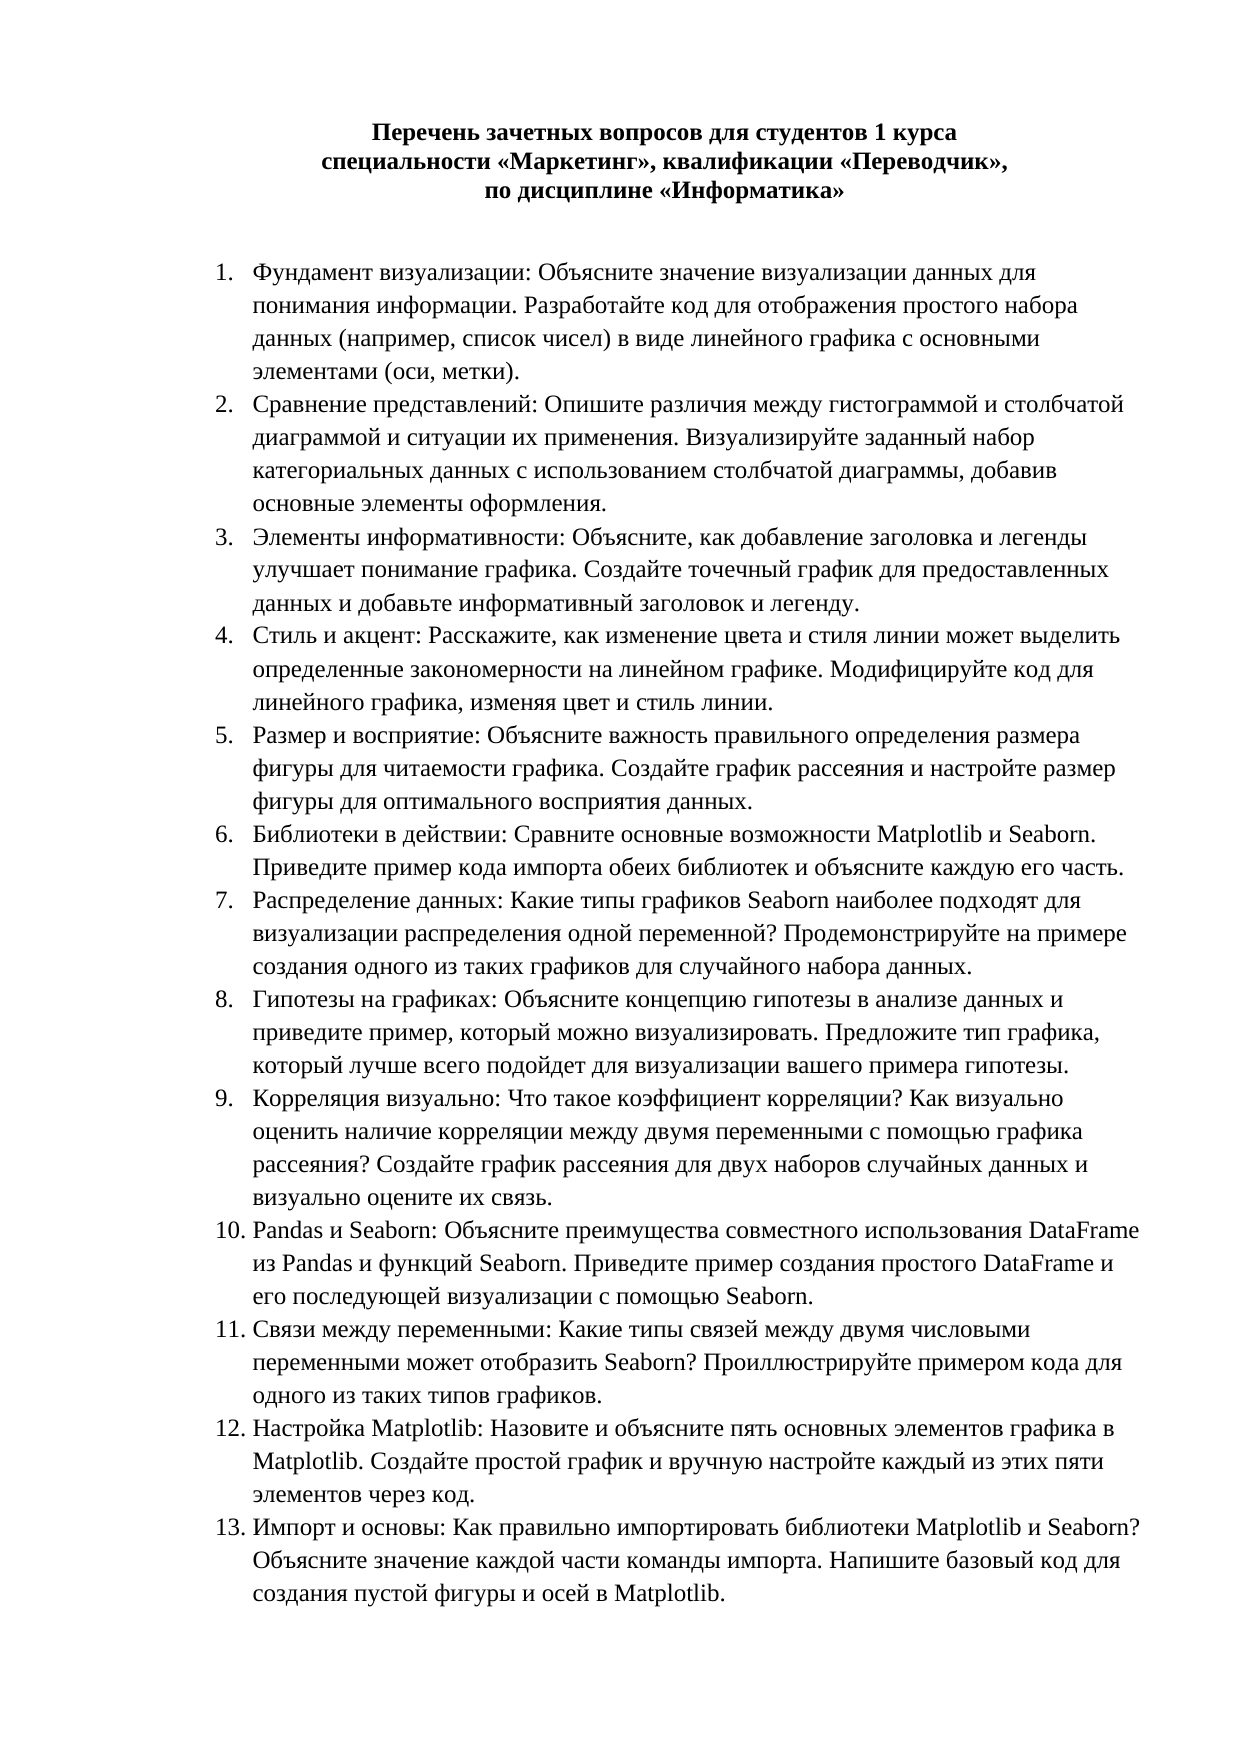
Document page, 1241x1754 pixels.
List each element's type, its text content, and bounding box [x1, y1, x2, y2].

text Перечень зачетных вопросов для студентов 1 курса [177, 117, 1152, 146]
list Фундамент визуализации: Объясните значение визуализации данных для понимания информации. Разработайте код для отображения простого набора данных (например, список чисел) в виде линейного графика с основными элементами (оси, метки). [215, 257, 1152, 385]
list Гипотезы на графиках: Объясните концепцию гипотезы в анализе данных и приведите пример, который можно визуализировать. Предложите тип графика, который лучше всего подойдет для визуализации вашего примера гипотезы. [215, 984, 1152, 1079]
list Сравнение представлений: Опишите различия между гистограммой и столбчатой диаграммой и ситуации их применения. Визуализируйте заданный набор категориальных данных с использованием столбчатой диаграммы, добавив основные элементы оформления. [215, 389, 1152, 517]
list Размер и восприятие: Объясните важность правильного определения размера фигуры для читаемости графика. Создайте график рассеяния и настройте размер фигуры для оптимального восприятия данных. [215, 720, 1152, 814]
list Связи между переменными: Какие типы связей между двумя числовыми переменными может отобразить Seaborn? Проиллюстрируйте примером кода для одного из таких типов графиков. [215, 1314, 1152, 1409]
list Библиотеки в действии: Сравните основные возможности Matplotlib и Seaborn. Приведите пример кода импорта обеих библиотек и объясните каждую его часть. [215, 819, 1152, 881]
list Распределение данных: Какие типы графиков Seaborn наиболее подходят для визуализации распределения одной переменной? Продемонстрируйте на примере создания одного из таких графиков для случайного набора данных. [215, 885, 1152, 979]
list Стиль и акцент: Расскажите, как изменение цвета и стиля линии может выделить определенные закономерности на линейном графике. Модифицируйте код для линейного графика, изменяя цвет и стиль линии. [215, 621, 1152, 715]
list Импорт и основы: Как правильно импортировать библиотеки Matplotlib и Seaborn? Объясните значение каждой части команды импорта. Напишите базовый код для создания пустой фигуры и осей в Matplotlib. [215, 1512, 1152, 1607]
list Настройка Matplotlib: Назовите и объясните пять основных элементов графика в Matplotlib. Создайте простой график и вручную настройте каждый из этих пяти элементов через код. [215, 1413, 1152, 1508]
text по дисциплине «Информатика» [177, 175, 1152, 204]
text специальности «Маркетинг», квалификации «Переводчик», [177, 146, 1152, 175]
list Pandas и Seaborn: Объясните преимущества совместного использования DataFrame из Pandas и функций Seaborn. Приведите пример создания простого DataFrame и его последующей визуализации с помощью Seaborn. [215, 1215, 1152, 1310]
list Корреляция визуально: Что такое коэффициент корреляции? Как визуально оценить наличие корреляции между двумя переменными с помощью графика рассеяния? Создайте график рассеяния для двух наборов случайных данных и визуально оцените их связь. [215, 1083, 1152, 1211]
list Элементы информативности: Объясните, как добавление заголовка и легенды улучшает понимание графика. Создайте точечный график для предоставленных данных и добавьте информативный заголовок и легенду. [215, 522, 1152, 616]
